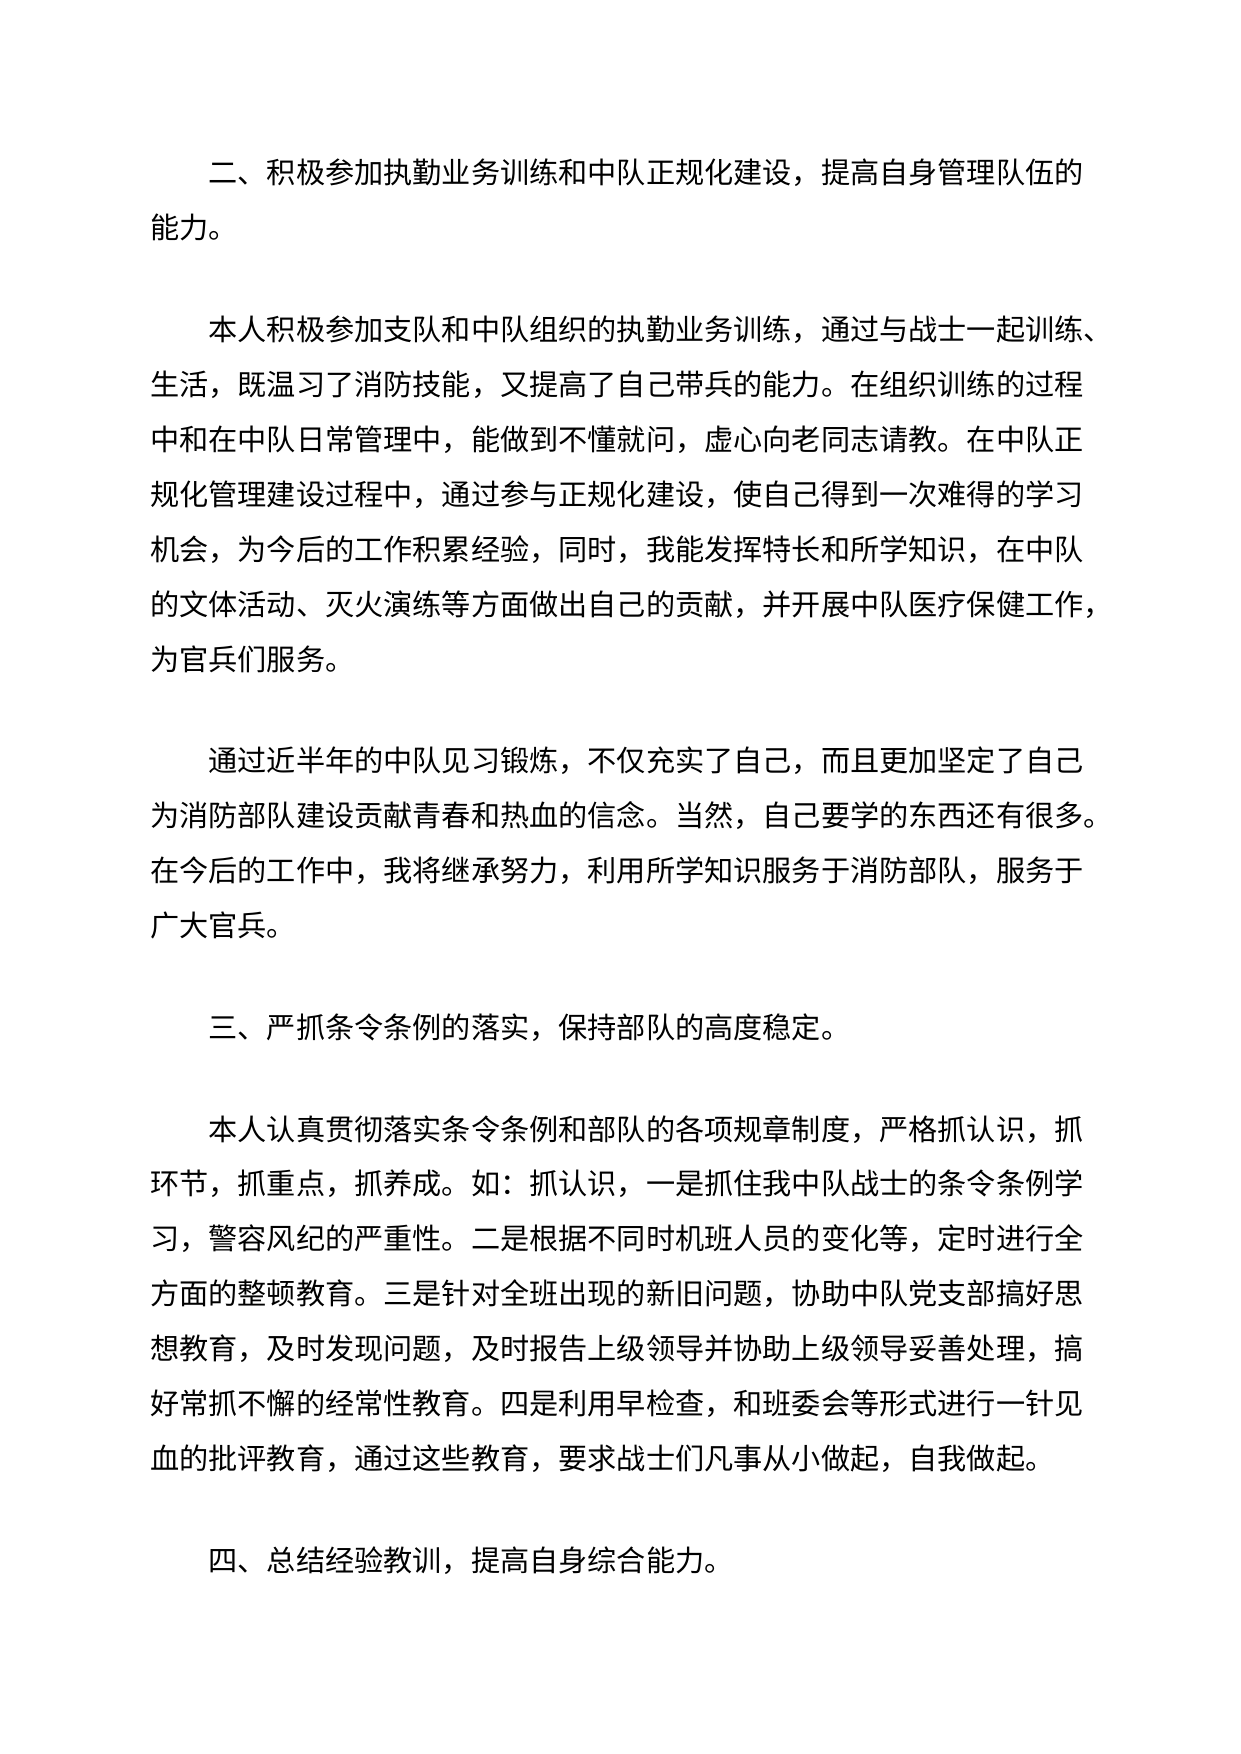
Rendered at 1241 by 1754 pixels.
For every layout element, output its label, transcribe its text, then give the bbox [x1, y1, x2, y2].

text 本人认真贯彻落实条令条例和部队的各项规章制度，严格抓认识，抓环节，抓重点，抓养成。如：抓认识，一是抓住我中队战士的条令条例学习，警容风纪的严重性。二是根据不同时机班人员的变化等，定时进行全方面的整顿教育。三是针对全班出现的新旧问题，协助中队党支部搞好思想教育，及时发现问题，及时报告上级领导并协助上级领导妥善处理，搞好常抓不懈的经常性教育。四是利用早检查，和班委会等形式进行一针见血的批评教育，通过这些教育，要求战士们凡事从小做起，自我做起。 [150, 1106, 1090, 1478]
text 四、总结经验教训，提高自身综合能力。 [150, 1537, 1090, 1579]
text 三、严抓条令条例的落实，保持部队的高度稳定。 [150, 1004, 1090, 1047]
text 本人积极参加支队和中队组织的执勤业务训练，通过与战士一起训练、生活，既温习了消防技能，又提高了自己带兵的能力。在组织训练的过程中和在中队日常管理中，能做到不懂就问，虚心向老同志请教。在中队正规化管理建设过程中，通过参与正规化建设，使自己得到一次难得的学习机会，为今后的工作积累经验，同时，我能发挥特长和所学知识，在中队的文体活动、灭火演练等方面做出自己的贡献，并开展中队医疗保健工作，为官兵们服务。 [150, 307, 1090, 678]
text 通过近半年的中队见习锻炼，不仅充实了自己，而且更加坚定了自己为消防部队建设贡献青春和热血的信念。当然，自己要学的东西还有很多。在今后的工作中，我将继承努力，利用所学知识服务于消防部队，服务于广大官兵。 [150, 738, 1090, 945]
text 二、积极参加执勤业务训练和中队正规化建设，提高自身管理队伍的能力。 [150, 150, 1090, 247]
